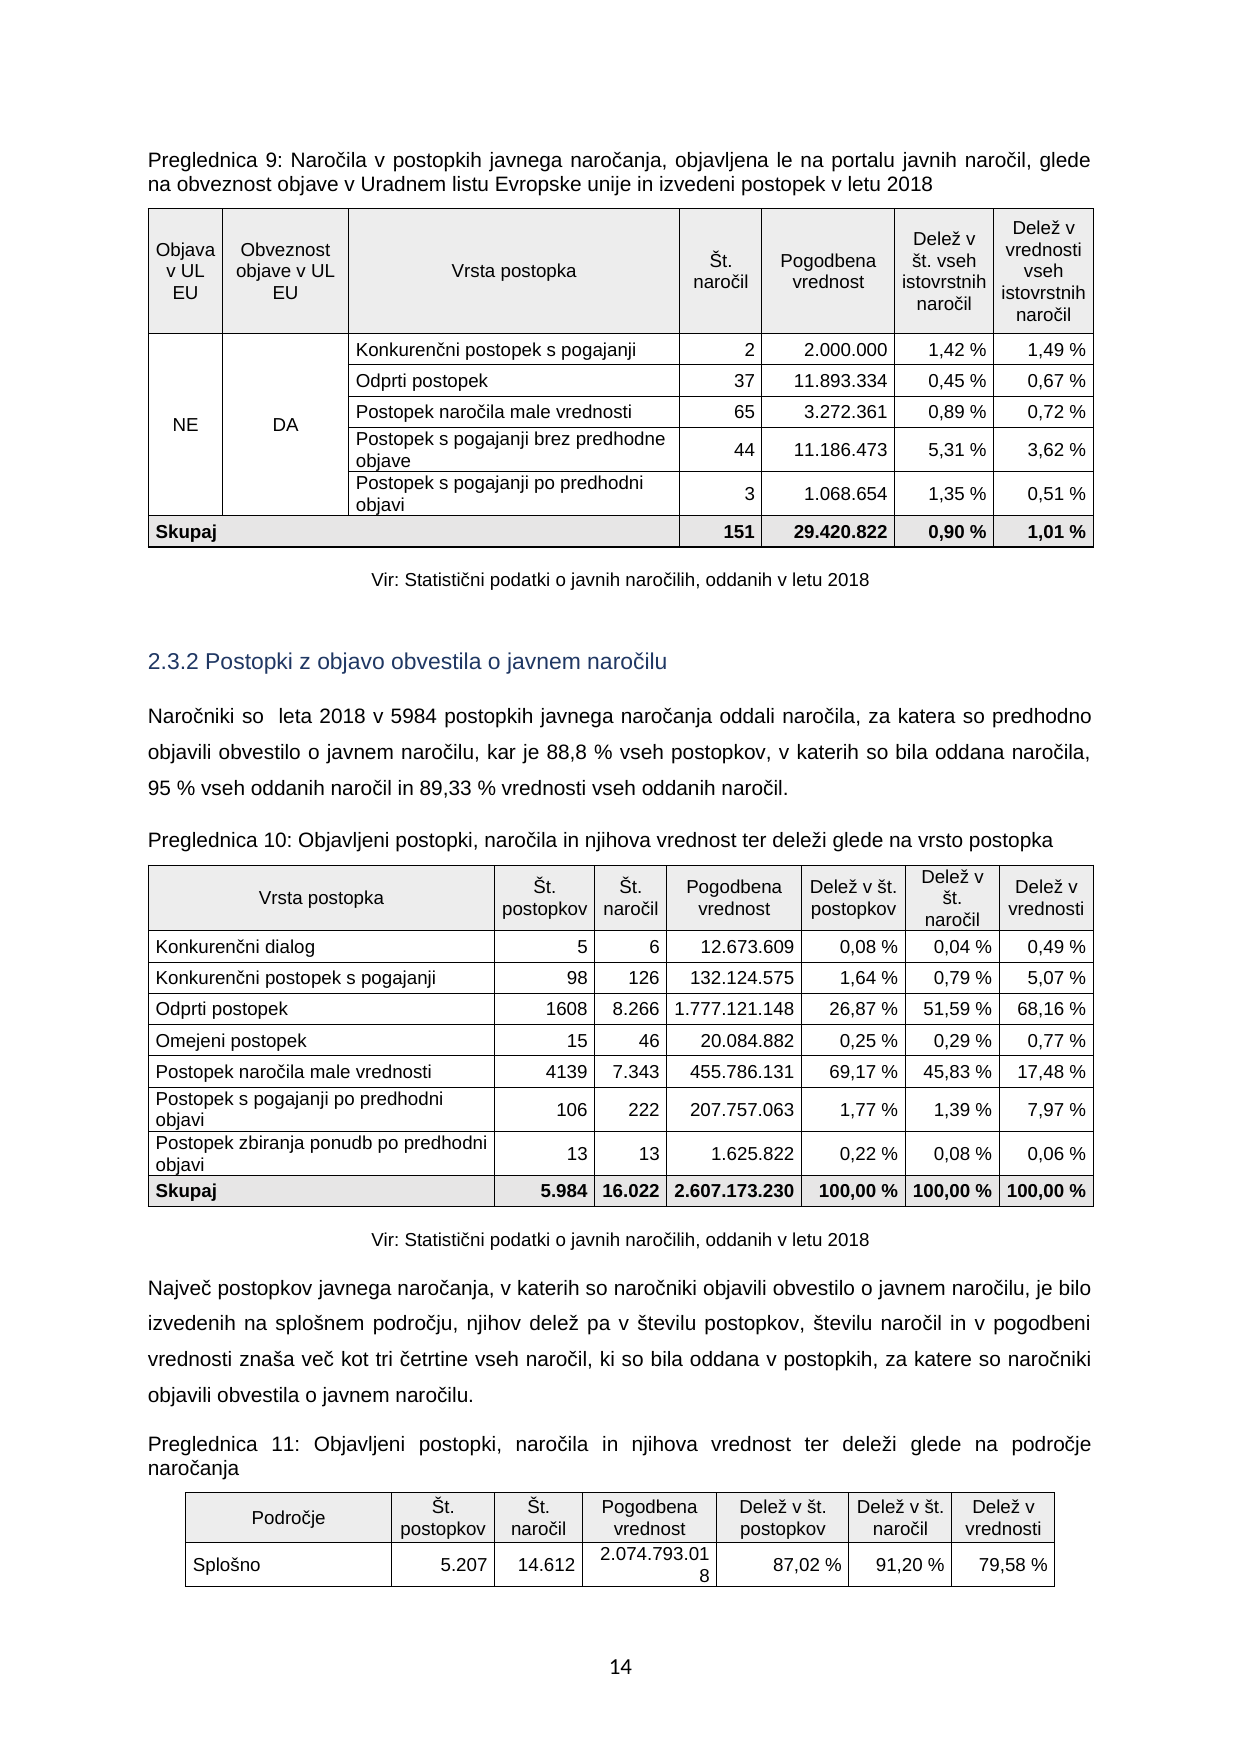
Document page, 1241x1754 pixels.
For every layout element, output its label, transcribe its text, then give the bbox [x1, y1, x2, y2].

table_cell 7.343 [595, 1056, 666, 1087]
text Vir: Statistični podatki o javnih naročilih, oddanih v letu 2018 [148, 1229, 1093, 1250]
text Naročniki so leta 2018 v 5984 postopkih javnega naročanja oddali naročila, za katera so predhodno objavili obvestilo o javnem naročilu, kar je 88,8 % vseh postopkov, v katerih so bila oddana naročila, 95 % vseh oddanih naročil in 89,33 % vrednosti vseh oddanih naročil. [148, 704, 1093, 799]
table_cell 13 [595, 1132, 666, 1175]
table_cell 100,00 % [906, 1176, 999, 1206]
table_cell 132.124.575 [667, 963, 801, 993]
table_cell Odprti postopek [149, 994, 494, 1024]
table_cell 15 [495, 1025, 594, 1055]
table_cell 45,83 % [906, 1056, 999, 1087]
table_cell 0,22 % [802, 1132, 905, 1175]
table_cell 44 [680, 428, 761, 471]
table_cell 100,00 % [802, 1176, 905, 1206]
table_header Delež v vrednosti [1000, 866, 1093, 930]
table_cell 5.984 [495, 1176, 594, 1206]
table_cell 0,45 % [895, 365, 993, 396]
table_cell 87,02 % [717, 1543, 848, 1586]
table_header Delež v št. postopkov [802, 866, 905, 930]
table_cell 51,59 % [906, 994, 999, 1024]
table_cell 126 [595, 963, 666, 993]
table_cell 0,25 % [802, 1025, 905, 1055]
table_cell 7,97 % [1000, 1088, 1093, 1131]
table_cell 0,49 % [1000, 931, 1093, 962]
table_cell 0,04 % [906, 931, 999, 962]
table_header Vrsta postopka [349, 209, 679, 333]
table_cell 0,67 % [994, 365, 1093, 396]
table_header Delež v št. naročil [906, 866, 999, 930]
table_header Področje [186, 1493, 391, 1542]
table_cell 79,58 % [952, 1543, 1054, 1586]
table_header Delež v vrednosti [952, 1493, 1054, 1542]
table_cell 222 [595, 1088, 666, 1131]
table_cell 29.420.822 [762, 516, 894, 546]
table_cell 69,17 % [802, 1056, 905, 1087]
table_cell Omejeni postopek [149, 1025, 494, 1055]
table_cell 26,87 % [802, 994, 905, 1024]
table_cell 16.022 [595, 1176, 666, 1206]
table_header Št. naročil [495, 1493, 582, 1542]
table_cell 2.607.173.230 [667, 1176, 801, 1206]
table_cell Postopek naročila male vrednosti [149, 1056, 494, 1087]
text Največ postopkov javnega naročanja, v katerih so naročniki objavili obvestilo o javnem naročilu, je bilo izvedenih na splošnem področju, njihov delež pa v številu postopkov, številu naročil in v pogodbeni vrednosti znaša več kot tri četrtine vseh naročil, ki so bila oddana v postopkih, za katere so naročniki objavili obvestila o javnem naročilu. [148, 1275, 1093, 1407]
table_header Št. postopkov [392, 1493, 494, 1542]
table_cell Postopek zbiranja ponudb po predhodni objavi [149, 1132, 494, 1175]
table_cell 1,77 % [802, 1088, 905, 1131]
table_cell 11.893.334 [762, 365, 894, 396]
table_cell 20.084.882 [667, 1025, 801, 1055]
table_cell 455.786.131 [667, 1056, 801, 1087]
table_cell Konkurenčni postopek s pogajanji [149, 963, 494, 993]
table_cell 0,77 % [1000, 1025, 1093, 1055]
table_cell Odprti postopek [349, 365, 679, 396]
text Vir: Statistični podatki o javnih naročilih, oddanih v letu 2018 [148, 569, 1093, 591]
table_cell 1.068.654 [762, 472, 894, 515]
table_cell 1,64 % [802, 963, 905, 993]
table_cell Postopek s pogajanji po predhodni objavi [349, 472, 679, 515]
table_header Objava v UL EU [149, 209, 222, 333]
table_cell Postopek s pogajanji po predhodni objavi [149, 1088, 494, 1131]
table_cell Konkurenčni dialog [149, 931, 494, 962]
table_cell 65 [680, 397, 761, 427]
table_cell 3 [680, 472, 761, 515]
table_cell 17,48 % [1000, 1056, 1093, 1087]
table_cell 4139 [495, 1056, 594, 1087]
table_cell 1.777.121.148 [667, 994, 801, 1024]
table_cell 13 [495, 1132, 594, 1175]
table_header Obveznost objave v UL EU [223, 209, 348, 333]
text Preglednica 10: Objavljeni postopki, naročila in njihova vrednost ter deleži glede na vrsto postopka [148, 828, 1093, 852]
table_header Vrsta postopka [149, 866, 494, 930]
table_cell NE [149, 334, 222, 515]
table_cell 1608 [495, 994, 594, 1024]
table_cell 46 [595, 1025, 666, 1055]
table_cell Skupaj [149, 516, 679, 546]
table_header Št. naročil [680, 209, 761, 333]
table_cell 2 [680, 334, 761, 364]
table_header Delež v št. postopkov [717, 1493, 848, 1542]
table_cell Skupaj [149, 1176, 494, 1206]
table_cell 1,01 % [994, 516, 1093, 546]
table_cell 0,29 % [906, 1025, 999, 1055]
table_cell 207.757.063 [667, 1088, 801, 1131]
table_cell 1,49 % [994, 334, 1093, 364]
table_cell 98 [495, 963, 594, 993]
table_cell 0,51 % [994, 472, 1093, 515]
table_header Delež v št. naročil [849, 1493, 951, 1542]
table_cell 0,79 % [906, 963, 999, 993]
table_header Pogodbena vrednost [667, 866, 801, 930]
table_header Delež v vrednosti vseh istovrstnih naročil [994, 209, 1093, 333]
table_cell 12.673.609 [667, 931, 801, 962]
table_cell 8.266 [595, 994, 666, 1024]
table_cell 6 [595, 931, 666, 962]
table_cell 1,42 % [895, 334, 993, 364]
table_cell 3.272.361 [762, 397, 894, 427]
table_cell DA [223, 334, 348, 515]
table_cell 151 [680, 516, 761, 546]
table_cell 5,07 % [1000, 963, 1093, 993]
table_cell Postopek naročila male vrednosti [349, 397, 679, 427]
table_cell 14.612 [495, 1543, 582, 1586]
table_cell 1,35 % [895, 472, 993, 515]
table_cell 5,31 % [895, 428, 993, 471]
table_cell 1.625.822 [667, 1132, 801, 1175]
table_cell 0,89 % [895, 397, 993, 427]
table_cell 0,90 % [895, 516, 993, 546]
table_header Pogodbena vrednost [762, 209, 894, 333]
table_cell 0,08 % [802, 931, 905, 962]
table_cell 0,06 % [1000, 1132, 1093, 1175]
table_cell 2.074.793.018 [583, 1543, 716, 1586]
table_cell Postopek s pogajanji brez predhodne objave [349, 428, 679, 471]
table_cell Konkurenčni postopek s pogajanji [349, 334, 679, 364]
table_header Pogodbena vrednost [583, 1493, 716, 1542]
table_cell Splošno [186, 1543, 391, 1586]
table_cell 91,20 % [849, 1543, 951, 1586]
table_cell 37 [680, 365, 761, 396]
table_cell 2.000.000 [762, 334, 894, 364]
table_cell 0,72 % [994, 397, 1093, 427]
table_cell 11.186.473 [762, 428, 894, 471]
table_header Št. postopkov [495, 866, 594, 930]
table_cell 0,08 % [906, 1132, 999, 1175]
table_cell 100,00 % [1000, 1176, 1093, 1206]
text Preglednica 9: Naročila v postopkih javnega naročanja, objavljena le na portalu javnih naročil, glede na obveznost objave v Uradnem listu Evropske unije in izvedeni postopek v letu 2018 [148, 148, 1093, 196]
table_cell 3,62 % [994, 428, 1093, 471]
table_cell 5 [495, 931, 594, 962]
table_cell 1,39 % [906, 1088, 999, 1131]
subtitle 2.3.2 Postopki z objavo obvestila o javnem naročilu [148, 648, 1093, 674]
table_header Št. naročil [595, 866, 666, 930]
table_cell 5.207 [392, 1543, 494, 1586]
text Preglednica 11: Objavljeni postopki, naročila in njihova vrednost ter deleži glede na področje naročanja [148, 1432, 1093, 1479]
table_cell 106 [495, 1088, 594, 1131]
table_header Delež v št. vseh istovrstnih naročil [895, 209, 993, 333]
table_cell 68,16 % [1000, 994, 1093, 1024]
